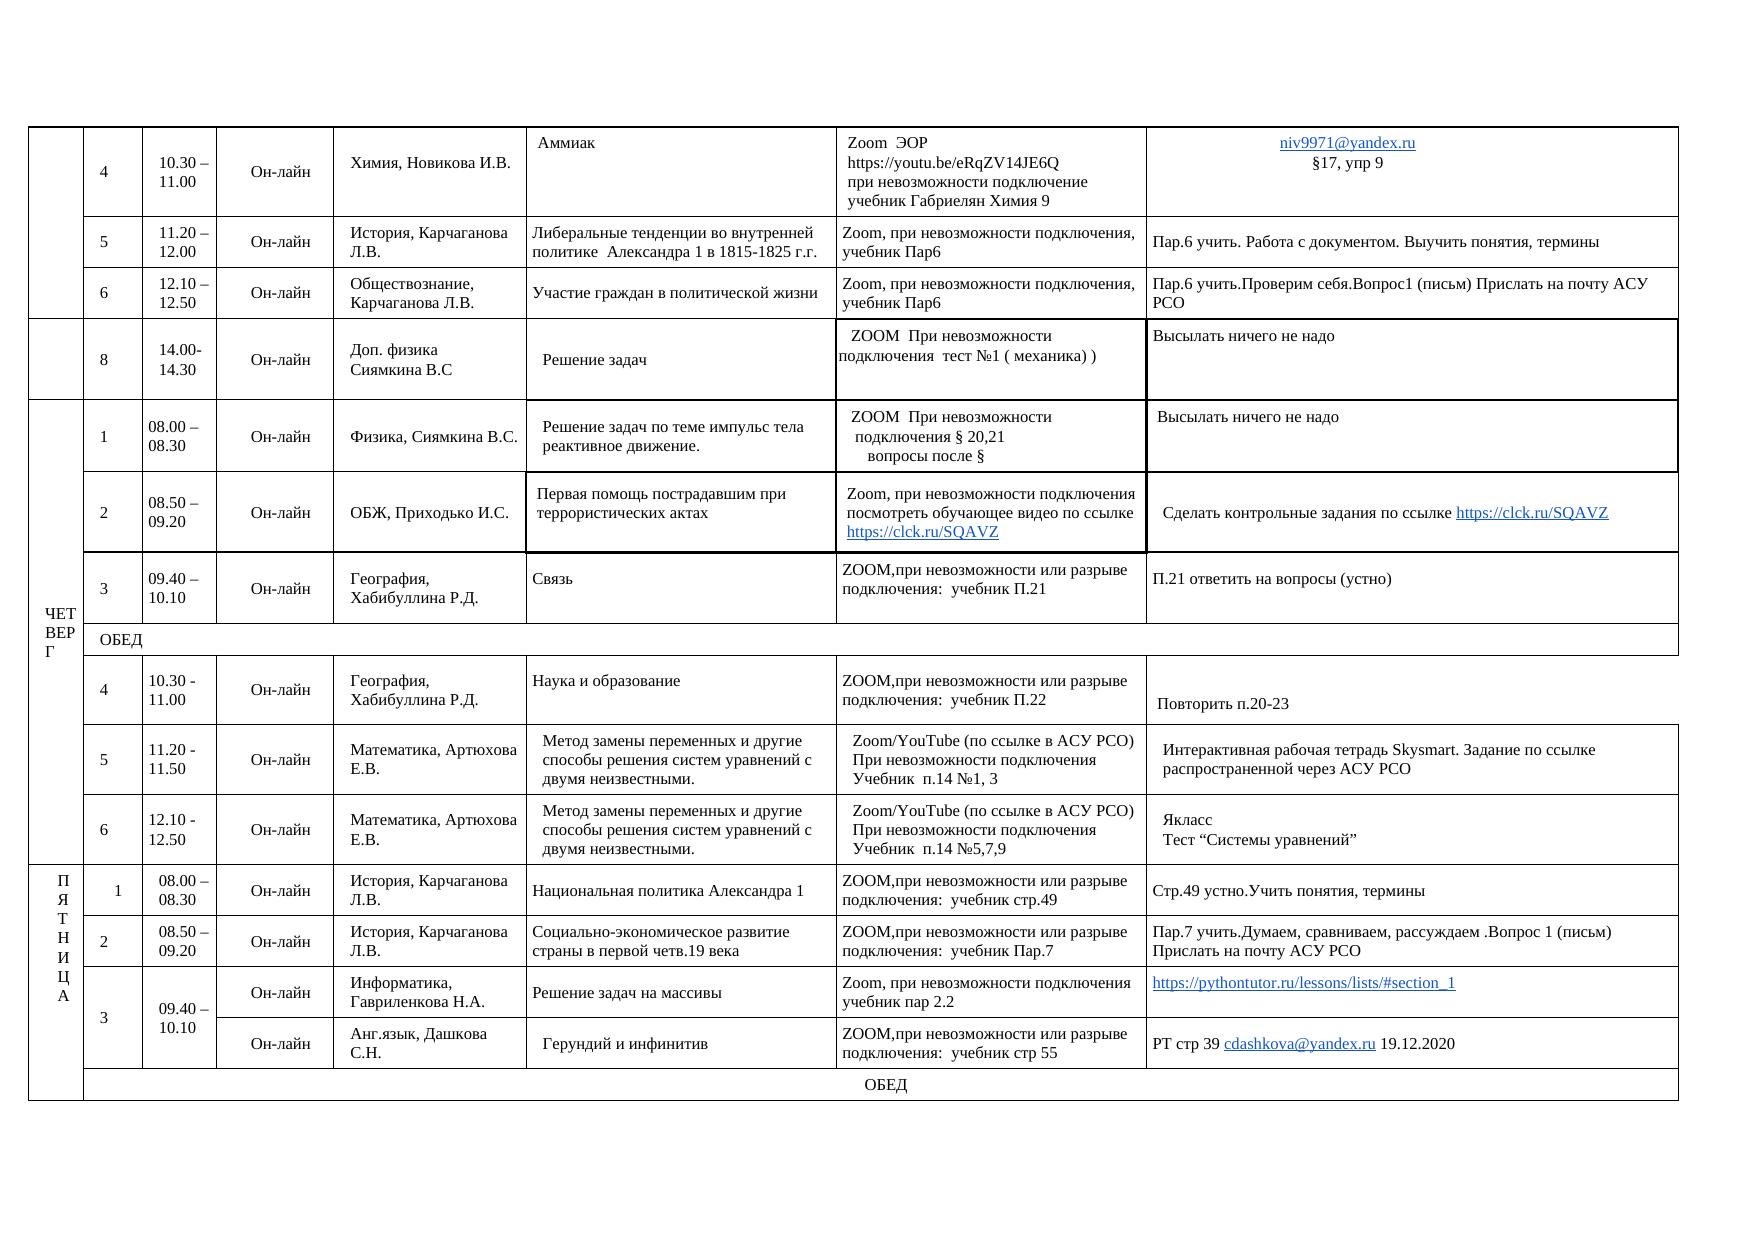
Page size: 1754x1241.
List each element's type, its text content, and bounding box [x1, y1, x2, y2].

table_cell История, Карчаганова Л.В. [334, 865, 526, 915]
table_cell Zoom, при невозможности подключения посмотреть обучающее видео по ссылке https://clck.ru/SQAVZ [837, 473, 1145, 551]
table_cell Повторить п.20-23 [1147, 656, 1678, 723]
table_cell Математика, Артюхова Е.В. [334, 795, 526, 864]
table_cell 5 [84, 725, 142, 794]
table_cell Стр.49 устно.Учить понятия, термины [1147, 865, 1678, 915]
table_cell ОБЕД [84, 624, 1678, 654]
table_cell История, Карчаганова Л.В. [334, 916, 526, 966]
table_cell География, Хабибуллина Р.Д. [334, 553, 526, 623]
table_cell ZOOM При невозможности подключения тест №1 ( механика) ) [837, 320, 1145, 399]
table_cell Он-лайн [217, 217, 333, 267]
table_cell Решение задач [527, 319, 835, 399]
table_cell 3 [84, 553, 142, 623]
table_cell Он-лайн [217, 865, 333, 915]
table_cell Метод замены переменных и другие способы решения систем уравнений с двумя неизвестными. [527, 725, 836, 794]
table_cell [29, 319, 83, 399]
table_cell Zoom ЭОР https://youtu.be/eRqZV14JE6Q при невозможности подключение учебник Габриелян Химия 9 [837, 128, 1146, 216]
table_cell РТ стр 39 cdashkova@yandex.ru 19.12.2020 [1147, 1018, 1678, 1068]
table_cell Он-лайн [217, 656, 333, 723]
table_cell ZOOM,при невозможности или разрыве подключения: учебник стр 55 [837, 1018, 1146, 1068]
table_cell ЧЕТВЕРГ [29, 400, 83, 864]
table_cell Пар.6 учить.Проверим себя.Вопрос1 (письм) Прислать на почту АСУ РСО [1147, 268, 1678, 318]
table_cell Zoom, при невозможности подключения, учебник Пар6 [837, 217, 1146, 267]
table_cell 6 [84, 268, 142, 318]
table_cell Физика, Сиямкина В.С. [334, 400, 526, 471]
table_cell ПЯТНИЦА [29, 865, 83, 1100]
table_cell 08.50 – 09.20 [143, 472, 216, 551]
table_cell Доп. физика Сиямкина В.С [334, 319, 526, 399]
table_cell П.21 ответить на вопросы (устно) [1147, 553, 1678, 623]
table_cell 11.20 - 11.50 [143, 725, 216, 794]
table_cell Участие граждан в политической жизни [527, 268, 836, 318]
table_cell Пар.6 учить. Работа с документом. Выучить понятия, термины [1147, 217, 1678, 267]
table_cell Национальная политика Александра 1 [527, 865, 836, 915]
table_cell Он-лайн [217, 553, 333, 623]
table_cell Аммиак [527, 128, 836, 216]
table_cell ОБЖ, Приходько И.С. [334, 472, 525, 551]
table_cell ZOOM,при невозможности или разрыве подключения: учебник П.21 [837, 554, 1146, 623]
table_cell Наука и образование [527, 656, 836, 723]
table_cell Связь [527, 554, 836, 623]
table_cell История, Карчаганова Л.В. [334, 217, 526, 267]
table_cell Первая помощь пострадавшим при террористических актах [527, 473, 835, 551]
table_cell 14.00-14.30 [143, 319, 216, 399]
table_cell ОБЕД [84, 1069, 1678, 1100]
table_cell 4 [84, 656, 142, 723]
table_cell 08.00 – 08.30 [143, 400, 216, 471]
table_cell Обществознание, Карчаганова Л.В. [334, 268, 526, 318]
table_cell Социально-экономическое развитие страны в первой четв.19 века [527, 916, 836, 966]
table_cell https://pythontutor.ru/lessons/lists/#section_1 [1147, 967, 1678, 1017]
table_cell 6 [84, 795, 142, 864]
table_cell 08.00 – 08.30 [143, 865, 216, 915]
table_cell Решение задач по теме импульс тела реактивное движение. [527, 401, 835, 471]
table_cell Он-лайн [217, 472, 333, 551]
table_cell Высылать ничего не надо [1148, 320, 1677, 399]
table_cell Он-лайн [217, 1018, 333, 1068]
table_cell ZOOM При невозможности подключения § 20,21 вопросы после § [837, 401, 1145, 471]
table_cell ZOOM,при невозможности или разрыве подключения: учебник П.22 [837, 656, 1146, 723]
table_cell Он-лайн [217, 795, 333, 864]
table_cell 12.10 – 12.50 [143, 268, 216, 318]
table_cell Математика, Артюхова Е.В. [334, 725, 526, 794]
table_cell 2 [84, 472, 142, 551]
table_cell Zoom, при невозможности подключения учебник пар 2.2 [837, 967, 1146, 1017]
table_cell Zoom/YouTube (по ссылке в АСУ РСО) При невозможности подключения Учебник п.14 №5,7,9 [837, 795, 1146, 864]
table_cell 2 [84, 916, 142, 966]
table_cell 3 [84, 967, 142, 1068]
table_cell 09.40 – 10.10 [143, 967, 216, 1068]
table_cell Решение задач на массивы [527, 967, 836, 1017]
table_cell niv9971@yandex.ru §17, упр 9 [1147, 128, 1678, 216]
table_cell Якласс Тест “Системы уравнений” [1147, 795, 1678, 864]
table_cell Интерактивная рабочая тетрадь Skysmart. Задание по ссылке распространенной через АСУ РСО [1147, 725, 1678, 794]
table_cell Информатика, Гавриленкова Н.А. [334, 967, 526, 1017]
table_cell Высылать ничего не надо [1148, 401, 1677, 471]
table_cell Анг.язык, Дашкова С.Н. [334, 1018, 526, 1068]
table_cell Сделать контрольные задания по ссылке https://clck.ru/SQAVZ [1148, 473, 1678, 551]
table_cell Zoom/YouTube (по ссылке в АСУ РСО) При невозможности подключения Учебник п.14 №1, 3 [837, 725, 1146, 794]
table_cell Он-лайн [217, 400, 333, 471]
table_cell ZOOM,при невозможности или разрыве подключения: учебник стр.49 [837, 865, 1146, 915]
table_cell 08.50 – 09.20 [143, 916, 216, 966]
table_cell Он-лайн [217, 725, 333, 794]
table_cell Пар.7 учить.Думаем, сравниваем, рассуждаем .Вопрос 1 (письм) Прислать на почту АСУ РСО [1147, 916, 1678, 966]
table_cell Химия, Новикова И.В. [334, 128, 526, 216]
table_cell 1 [84, 865, 142, 915]
table_cell 10.30 - 11.00 [143, 656, 216, 723]
table_cell Герундий и инфинитив [527, 1018, 836, 1068]
table_cell 1 [84, 400, 142, 471]
table_cell 11.20 – 12.00 [143, 217, 216, 267]
table_cell Он-лайн [217, 319, 333, 399]
table_cell 4 [84, 128, 142, 216]
table_cell 8 [84, 319, 142, 399]
table_cell Zoom, при невозможности подключения, учебник Пар6 [837, 268, 1146, 318]
table_cell Он-лайн [217, 128, 333, 216]
table_cell ZOOM,при невозможности или разрыве подключения: учебник Пар.7 [837, 916, 1146, 966]
table_cell 12.10 - 12.50 [143, 795, 216, 864]
table_cell 10.30 – 11.00 [143, 128, 216, 216]
table_cell Метод замены переменных и другие способы решения систем уравнений с двумя неизвестными. [527, 795, 836, 864]
table_cell География, Хабибуллина Р.Д. [334, 656, 526, 723]
table_cell Он-лайн [217, 268, 333, 318]
table_cell Либеральные тенденции во внутренней политике Александра 1 в 1815-1825 г.г. [527, 217, 836, 267]
table_cell 5 [84, 217, 142, 267]
table_cell Он-лайн [217, 967, 333, 1017]
table_cell 09.40 – 10.10 [143, 553, 216, 623]
table_cell Он-лайн [217, 916, 333, 966]
